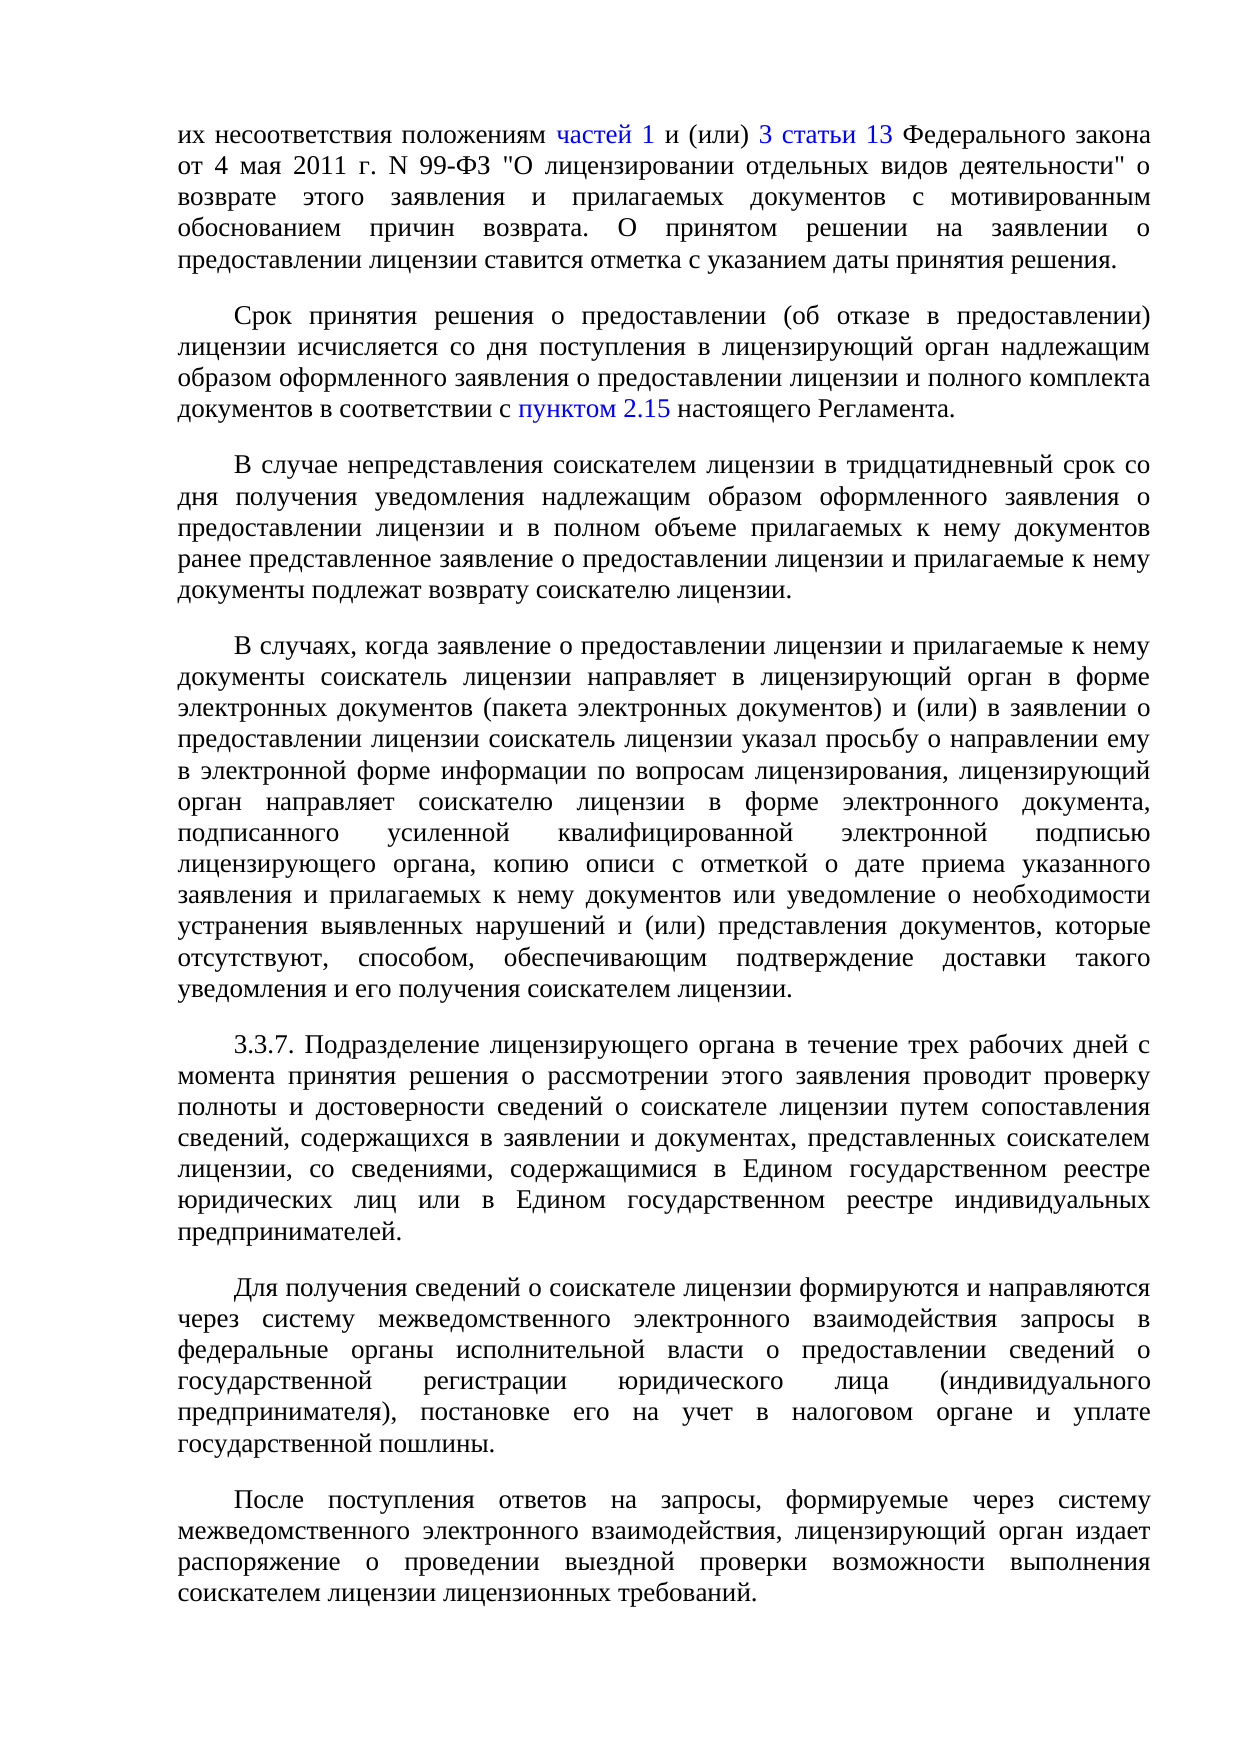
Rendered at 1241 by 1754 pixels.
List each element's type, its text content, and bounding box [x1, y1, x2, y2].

text 3.3.7. Подразделение лицензирующего органа в течение трех рабочих дней с момента принятия решения о рассмотрении этого заявления проводит проверку полноты и достоверности сведений о соискателе лицензии путем сопоставления сведений, содержащихся в заявлении и документах, представленных соискателем лицензии, со сведениями, содержащимися в Едином государственном реестре юридических лиц или в Едином государственном реестре индивидуальных предпринимателей. [177, 1028, 1152, 1246]
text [177, 118, 1152, 274]
text В случае непредставления соискателем лицензии в тридцатидневный срок со дня получения уведомления надлежащим образом оформленного заявления о предоставлении лицензии и в полном объеме прилагаемых к нему документов ранее представленное заявление о предоставлении лицензии и прилагаемые к нему документы подлежат возврату соискателю лицензии. [177, 448, 1152, 604]
text Для получения сведений о соискателе лицензии формируются и направляются через систему межведомственного электронного взаимодействия запросы в федеральные органы исполнительной власти о предоставлении сведений о государственной регистрации юридического лица (индивидуального предпринимателя), постановке его на учет в налоговом органе и уплате государственной пошлины. [177, 1271, 1152, 1458]
text После поступления ответов на запросы, формируемые через систему межведомственного электронного взаимодействия, лицензирующий орган издает распоряжение о проведении выездной проверки возможности выполнения соискателем лицензии лицензионных требований. [177, 1483, 1152, 1607]
text В случаях, когда заявление о предоставлении лицензии и прилагаемые к нему документы соискатель лицензии направляет в лицензирующий орган в форме электронных документов (пакета электронных документов) и (или) в заявлении о предоставлении лицензии соискатель лицензии указал просьбу о направлении ему в электронной форме информации по вопросам лицензирования, лицензирующий орган направляет соискателю лицензии в форме электронного документа, подписанного усиленной квалифицированной электронной подписью лицензирующего органа, копию описи с отметкой о дате приема указанного заявления и прилагаемых к нему документов или уведомление о необходимости устранения выявленных нарушений и (или) представления документов, которые отсутствуют, способом, обеспечивающим подтверждение доставки такого уведомления и его получения соискателем лицензии. [177, 629, 1152, 1003]
text Срок принятия решения о предоставлении (об отказе в предоставлении) лицензии исчисляется со дня поступления в лицензирующий орган надлежащим образом оформленного заявления о предоставлении лицензии и полного комплекта документов в соответствии с пунктом 2.15 настоящего Регламента. [177, 299, 1152, 423]
